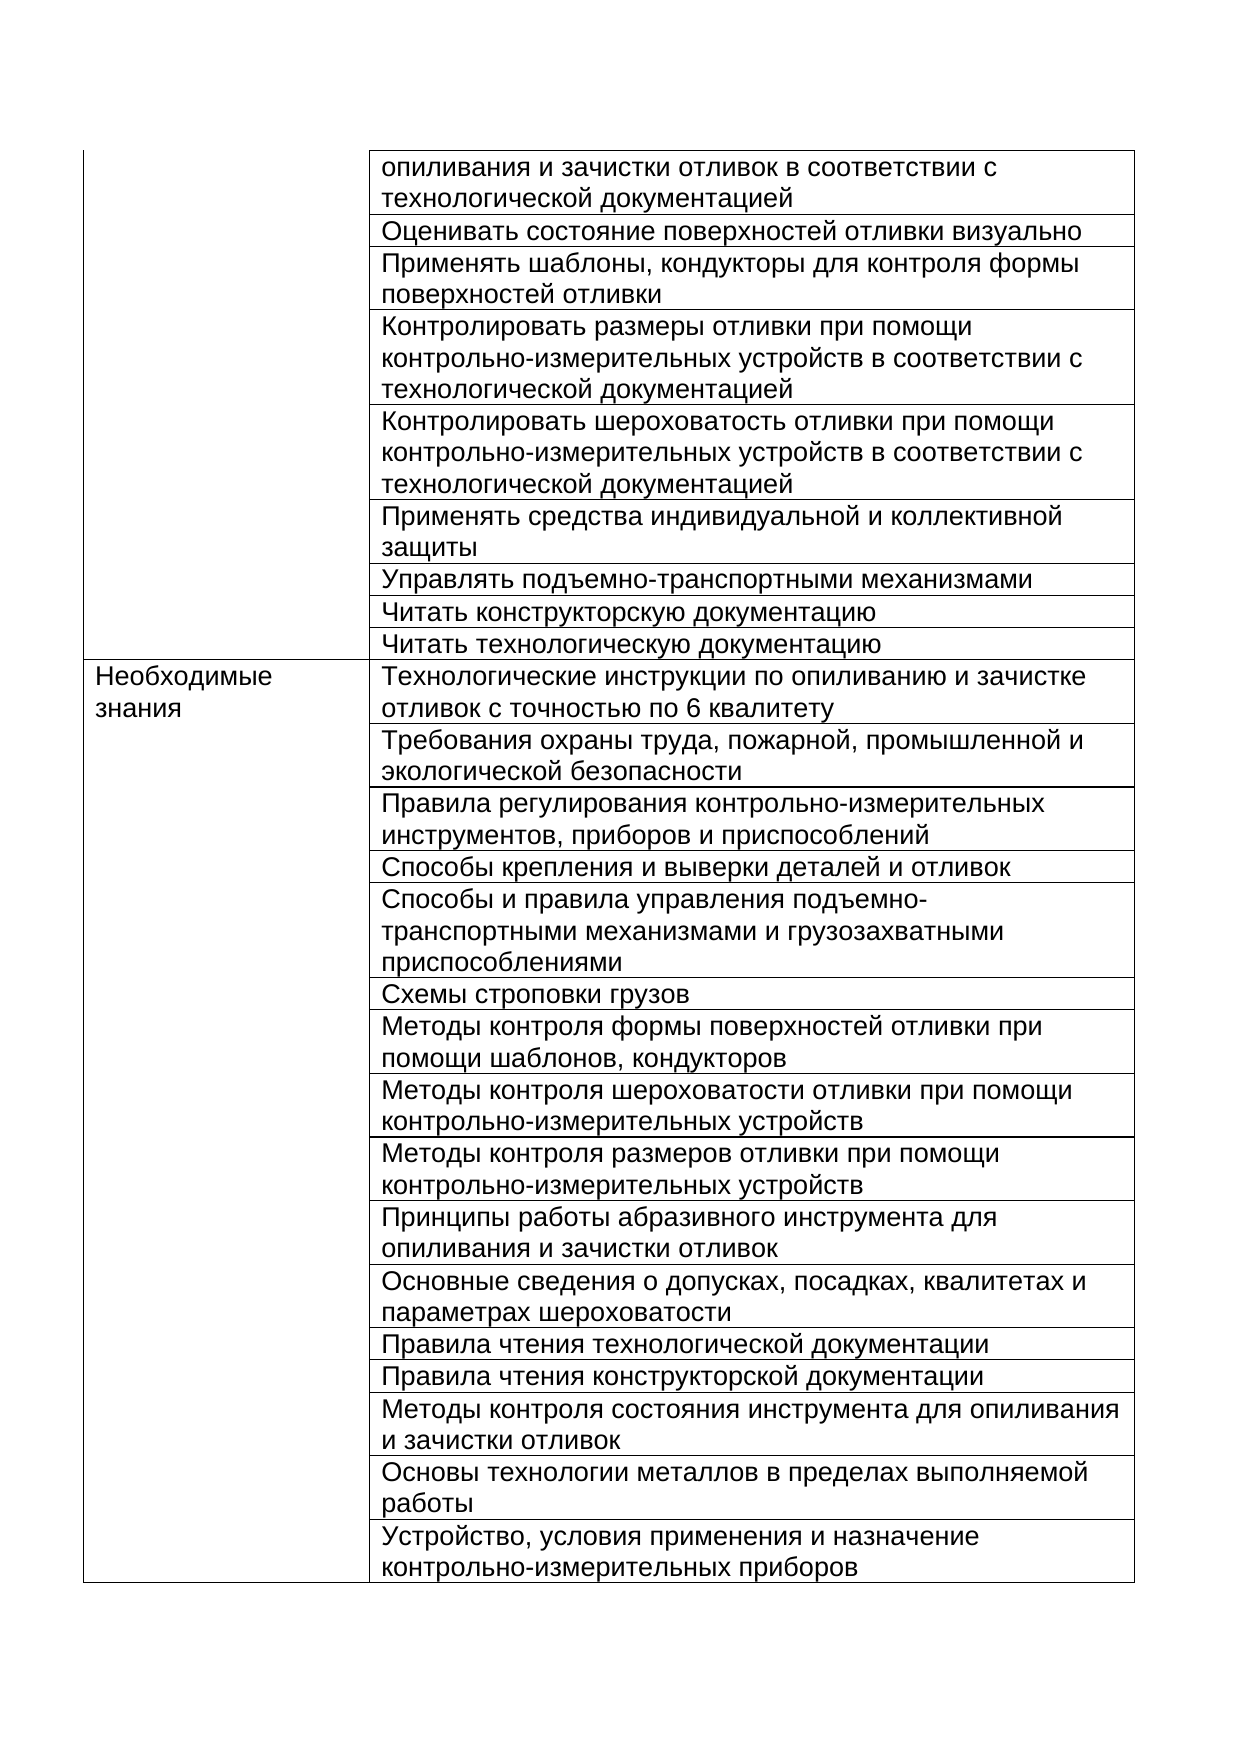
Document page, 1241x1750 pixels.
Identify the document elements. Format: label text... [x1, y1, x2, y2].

table_cell Схемы строповки грузов [370, 978, 1134, 1009]
table_cell Читать технологическую документацию [370, 628, 1134, 659]
table_cell Управлять подъемно-транспортными механизмами [370, 564, 1134, 595]
table_cell Принципы работы абразивного инструмента для опиливания и зачистки отливок [370, 1201, 1134, 1263]
table_cell Способы крепления и выверки деталей и отливок [370, 851, 1134, 882]
table_cell Правила чтения технологической документации [370, 1328, 1134, 1359]
table_cell Контролировать размеры отливки при помощи контрольно-измерительных устройств в соответствии с технологической документацией [370, 310, 1134, 404]
table_cell Оценивать состояние поверхностей отливки визуально [370, 215, 1134, 246]
table_cell Способы и правила управления подъемно-транспортными механизмами и грузозахватными приспособлениями [370, 883, 1134, 977]
table_cell Правила регулирования контрольно-измерительных инструментов, приборов и приспособлений [370, 788, 1134, 850]
table_cell Правила чтения конструкторской документации [370, 1360, 1134, 1392]
table_cell Основные сведения о допусках, посадках, квалитетах и параметрах шероховатости [370, 1265, 1134, 1327]
table_cell Необходимые знания [84, 660, 369, 1582]
table_cell Применять средства индивидуальной и коллективной защиты [370, 500, 1134, 562]
table_cell Методы контроля шероховатости отливки при помощи контрольно-измерительных устройств [370, 1074, 1134, 1136]
table_cell Основы технологии металлов в пределах выполняемой работы [370, 1456, 1134, 1519]
table_cell Требования охраны труда, пожарной, промышленной и экологической безопасности [370, 724, 1134, 786]
table_cell Методы контроля состояния инструмента для опиливания и зачистки отливок [370, 1393, 1134, 1455]
table_cell Методы контроля формы поверхностей отливки при помощи шаблонов, кондукторов [370, 1010, 1134, 1073]
table_cell Методы контроля размеров отливки при помощи контрольно-измерительных устройств [370, 1138, 1134, 1200]
table_cell Читать конструкторскую документацию [370, 596, 1134, 627]
table_cell Применять шаблоны, кондукторы для контроля формы поверхностей отливки [370, 247, 1134, 309]
table_cell Контролировать шероховатость отливки при помощи контрольно-измерительных устройств в соответствии с технологической документацией [370, 405, 1134, 499]
table_cell Технологические инструкции по опиливанию и зачистке отливок с точностью по 6 квалитету [370, 660, 1134, 723]
table_cell Устройство, условия применения и назначение контрольно-измерительных приборов [370, 1520, 1134, 1582]
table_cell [370, 151, 1134, 213]
